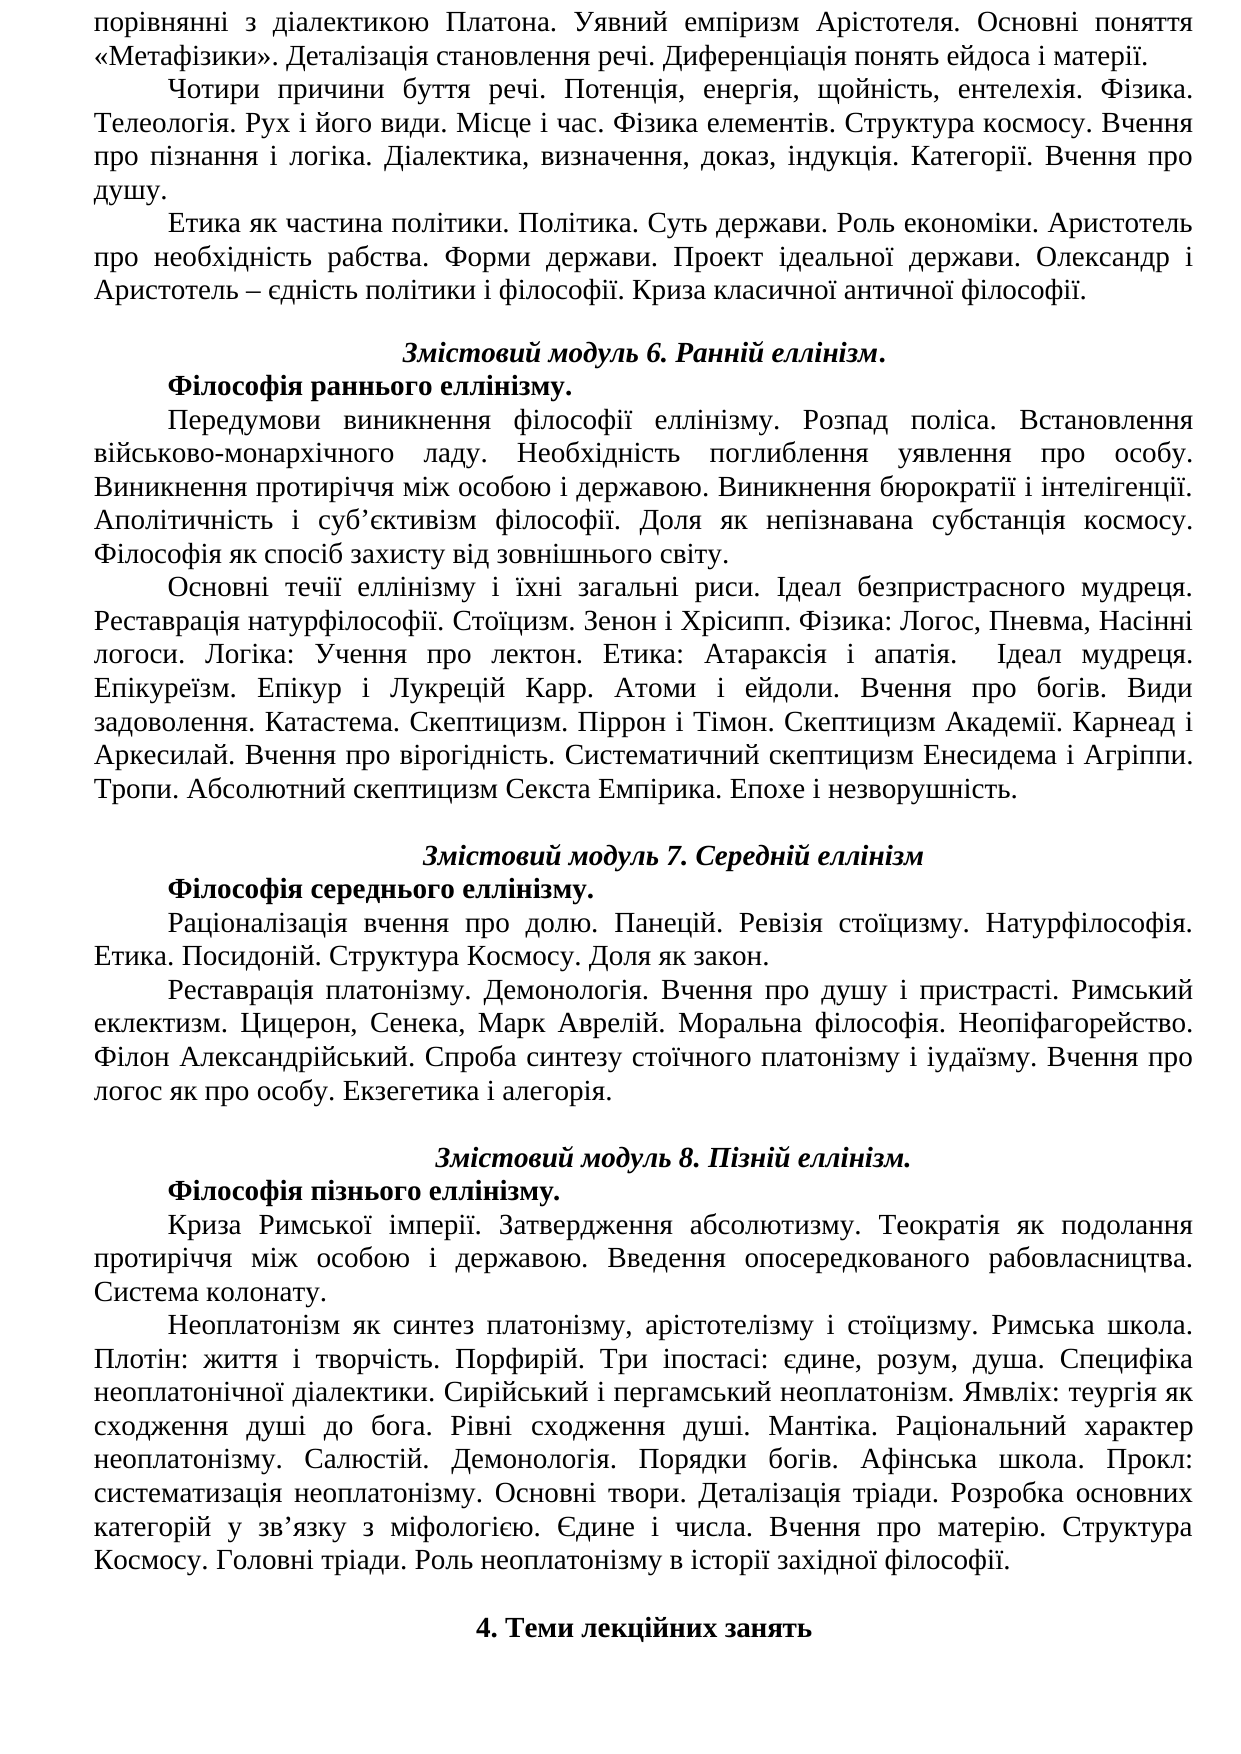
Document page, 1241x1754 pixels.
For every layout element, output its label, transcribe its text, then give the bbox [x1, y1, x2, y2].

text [94, 4, 1194, 71]
text Філософія середнього еллінізму. [94, 871, 1194, 905]
text Передумови виникнення філософії еллінізму. Розпад поліса. Встановлення військово-монархічного ладу. Необхідність поглиблення уявлення про особу. Виникнення протиріччя між особою і державою. Виникнення бюрократії і інтелігенції. Аполітичність і суб’єктивізм філософії. Доля як непізнавана субстанція космосу. Філософія як спосіб захисту від зовнішнього світу. [94, 402, 1194, 569]
text Реставрація платонізму. Демонологія. Вчення про душу і пристрасті. Римський еклектизм. Цицерон, Сенека, Марк Аврелій. Моральна філософія. Неопіфагорейство. Філон Александрійський. Спроба синтезу стоїчного платонізму і іудаїзму. Вчення про логос як про особу. Екзегетика і алегорія. [94, 972, 1194, 1106]
text Чотири причини буття речі. Потенція, енергія, щойність, ентелехія. Фізика. Телеологія. Рух і його види. Місце і час. Фізика елементів. Структура космосу. Вчення про пізнання і логіка. Діалектика, визначення, доказ, індукція. Категорії. Вчення про душу. [94, 71, 1194, 205]
text Етика як частина політики. Політика. Суть держави. Роль економіки. Аристотель про необхідність рабства. Форми держави. Проект ідеальної держави. Олександр і Аристотель – єдність політики і філософії. Криза класичної античної філософії. [94, 205, 1194, 306]
subtitle 4. Теми лекційних занять [94, 1610, 1194, 1643]
text Змістовий модуль 8. Пізній еллінізм. [153, 1140, 1194, 1173]
text Змістовий модуль 6. Ранній еллінізм. [94, 335, 1194, 368]
text Основні течії еллінізму і їхні загальні риси. Ідеал безпристрасного мудреця. Реставрація натурфілософії. Стоїцизм. Зенон і Хрісипп. Фізика: Логос, Пневма, Насінні логоси. Логіка: Учення про лектон. Етика: Атараксія і апатія. Ідеал мудреця. Епікуреїзм. Епікур і Лукрецій Карр. Атоми і ейдоли. Вчення про богів. Види задоволення. Катастема. Скептицизм. Піррон і Тімон. Скептицизм Академії. Карнеад і Аркесилай. Вчення про вірогідність. Систематичний скептицизм Енесидема і Агріппи. Тропи. Абсолютний скептицизм Секста Емпірика. Епохе і незворушність. [94, 569, 1194, 804]
text Криза Римської імперії. Затвердження абсолютизму. Теократія як подолання протиріччя між особою і державою. Введення опосередкованого рабовласництва. Система колонату. [94, 1207, 1194, 1307]
text Змістовий модуль 7. Середній еллінізм [153, 838, 1194, 871]
text Філософія пізнього еллінізму. [94, 1173, 1194, 1207]
text Неоплатонізм як синтез платонізму, арістотелізму і стоїцизму. Римська школа. Плотін: життя і творчість. Порфирій. Три іпостасі: єдине, розум, душа. Специфіка неоплатонічної діалектики. Сирійський і пергамський неоплатонізм. Ямвліх: теургія як сходження душі до бога. Рівні сходження душі. Мантіка. Раціональний характер неоплатонізму. Салюстій. Демонологія. Порядки богів. Афінська школа. Прокл: систематизація неоплатонізму. Основні твори. Деталізація тріади. Розробка основних категорій у зв’язку з міфологією. Єдине і числа. Вчення про матерію. Структура Космосу. Головні тріади. Роль неоплатонізму в історії західної філософії. [94, 1307, 1194, 1576]
text Раціоналізація вчення про долю. Панецій. Ревізія стоїцизму. Натурфілософія. Етика. Посидоній. Структура Космосу. Доля як закон. [94, 905, 1194, 972]
text Філософія раннього еллінізму. [94, 368, 1194, 402]
